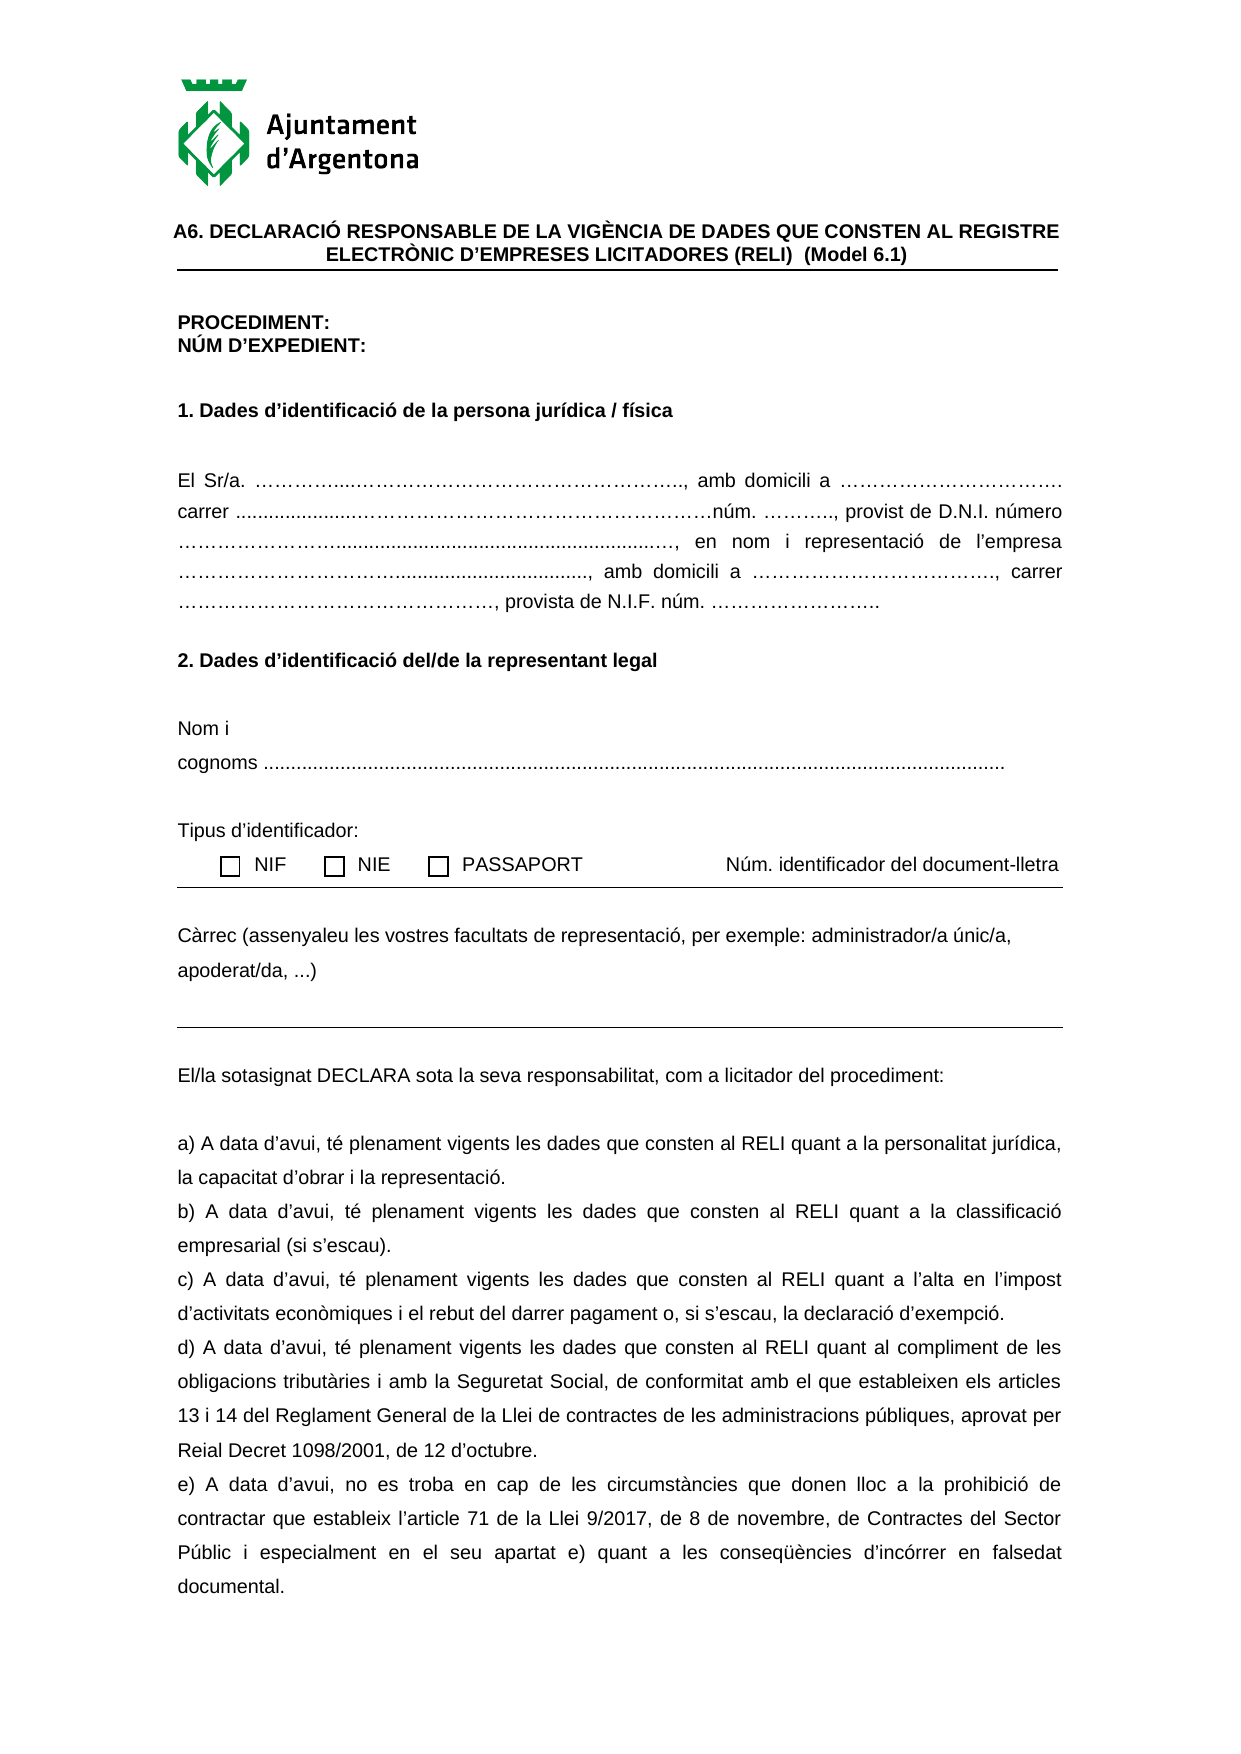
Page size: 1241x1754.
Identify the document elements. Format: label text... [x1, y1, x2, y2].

text Càrrec (assenyaleu les vostres facultats de representació, per exemple: administrador/a únic/a, apoderat/da, ...) [177, 921, 1063, 981]
text Tipus d’identificador: [177, 819, 1063, 842]
text El Sr/a. …………....………………………………………….., amb domicili a ……………………………. carrer ......................………………………………………………núm. ……….., provist de D.N.I. número ……………………..........................................................…, en nom i representació de l’empresa ……………………………..................................., amb domicili a ………………………………., carrer …………………………………………, provista de N.I.F. núm. …………………….. [177, 464, 1063, 615]
text b) A data d’avui, té plenament vigents les dades que consten al RELI quant a la classificació empresarial (si s’escau). [177, 1197, 1063, 1257]
text PROCEDIMENT: [177, 311, 1063, 333]
text d) A data d’avui, té plenament vigents les dades que consten al RELI quant al compliment de les obligacions tributàries i amb la Seguretat Social, de conformitat amb el que estableixen els articles 13 i 14 del Reglament General de la Llei de contractes de les administracions públiques, aprovat per Reial Decret 1098/2001, de 12 d’octubre. [177, 1333, 1063, 1461]
text e) A data d’avui, no es troba en cap de les circumstàncies que donen lloc a la prohibició de contractar que estableix l’article 71 de la Llei 9/2017, de 8 de novembre, de Contractes del Sector Públic i especialment en el seu apartat e) quant a les conseqüències d’incórrer en falsedat documental. [177, 1469, 1063, 1597]
text NIF NIE PASSAPORT Núm. identificador del document-lletra [177, 853, 1063, 876]
picture [177, 73, 420, 198]
subtitle A6. DECLARACIÓ RESPONSABLE DE LA VIGÈNCIA DE DADES QUE CONSTEN AL REGISTRE ELECTRÒNIC D’EMPRESES LICITADORES (RELI) (Model 6.1) [170, 220, 1063, 265]
text El/la sotasignat DECLARA sota la seva responsabilitat, com a licitador del procediment: [177, 1061, 1063, 1086]
text Nom i cognoms ....................................................................................................................................... [177, 717, 1063, 774]
text 2. Dades d’identificació del/de la representant legal [177, 649, 1063, 671]
subtitle NÚM D’EXPEDIENT: [177, 333, 1063, 356]
text 1. Dades d’identificació de la persona jurídica / física [177, 399, 1063, 422]
text a) A data d’avui, té plenament vigents les dades que consten al RELI quant a la personalitat jurídica, la capacitat d’obrar i la representació. [177, 1129, 1063, 1189]
text c) A data d’avui, té plenament vigents les dades que consten al RELI quant a l’alta en l’impost d’activitats econòmiques i el rebut del darrer pagament o, si s’escau, la declaració d’exempció. [177, 1265, 1063, 1325]
